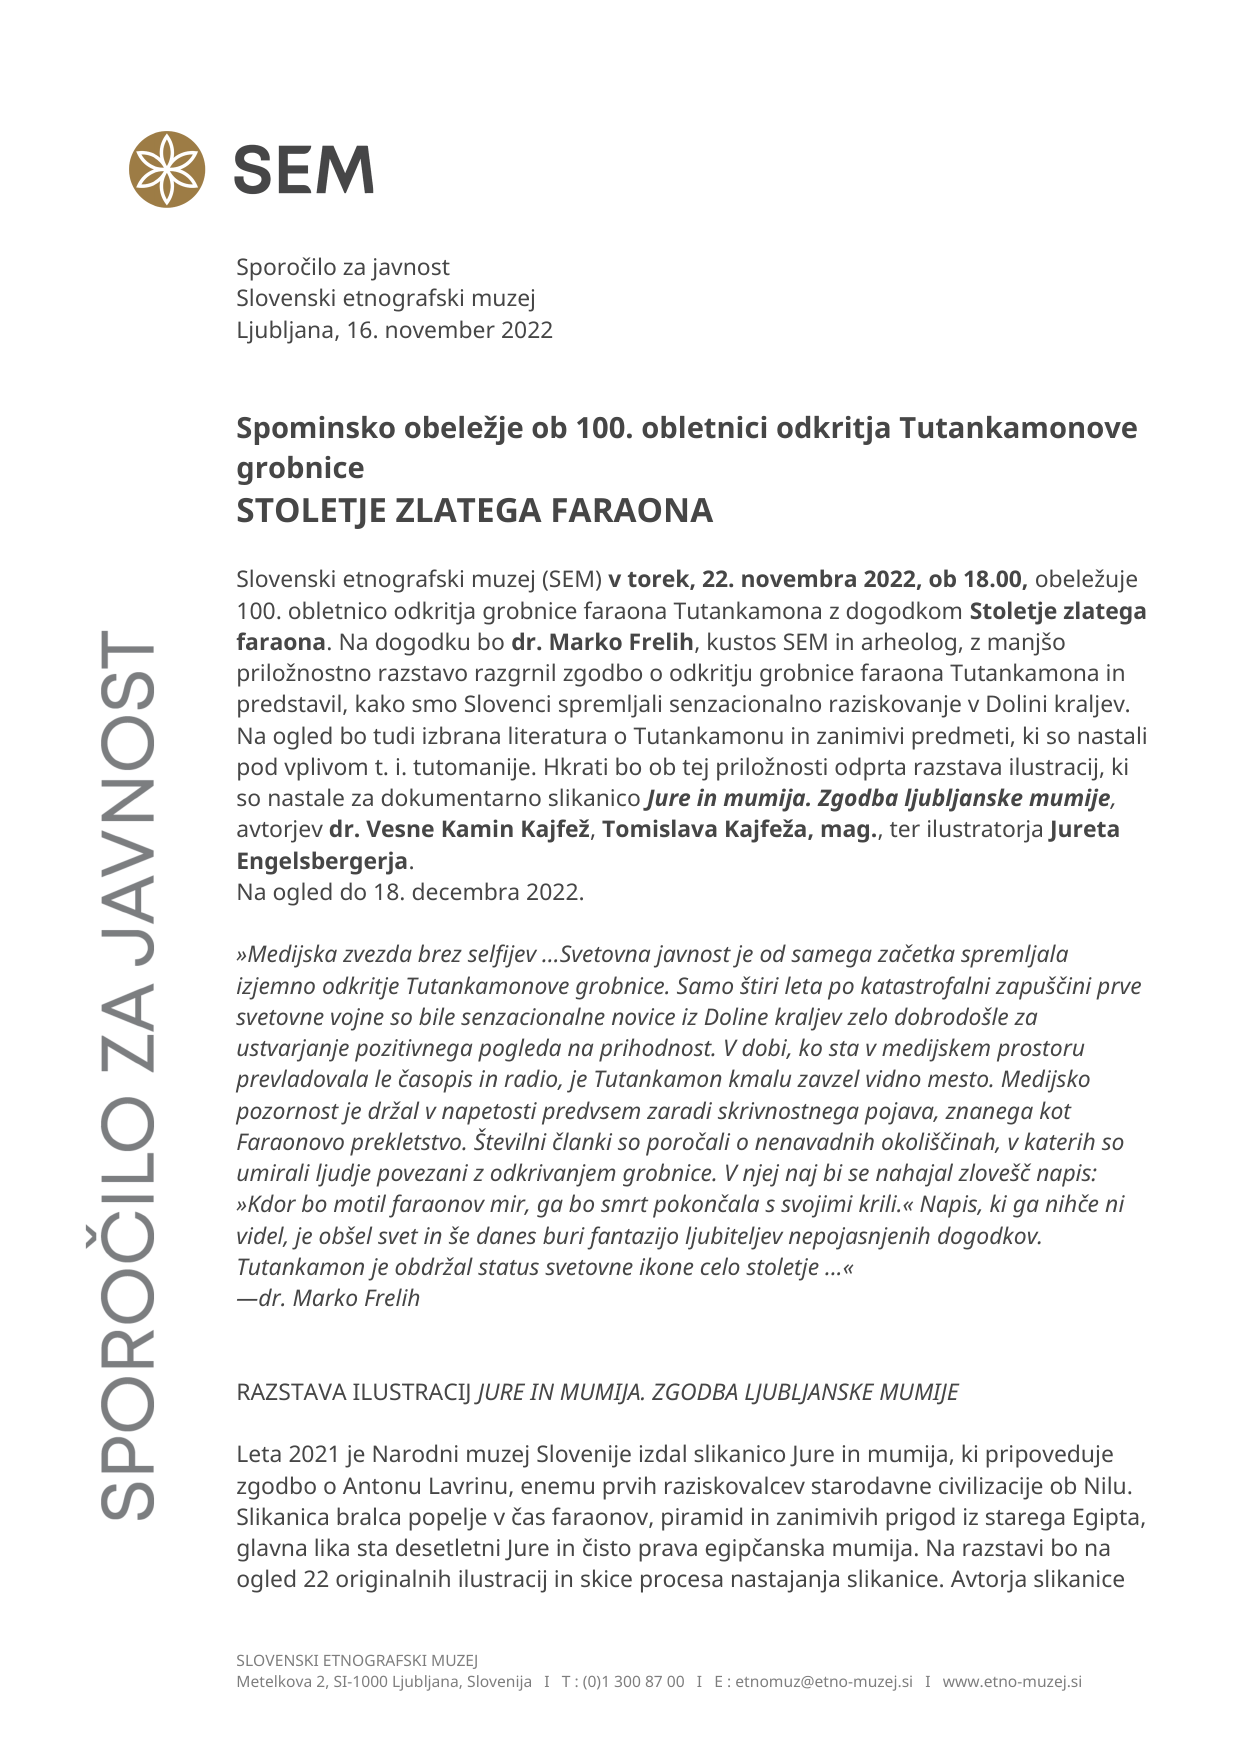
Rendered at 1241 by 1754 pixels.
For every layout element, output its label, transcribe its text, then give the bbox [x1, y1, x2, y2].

text STOLETJE ZLATEGA FARAONA [236, 487, 1152, 532]
text Na ogled do 18. decembra 2022. [236, 876, 1152, 907]
text RAZSTAVA ILUSTRACIJ JURE IN MUMIJA. ZGODBA LJUBLJANSKE MUMIJE [236, 1344, 1152, 1407]
text »Medijska zvezda brez selfijev …Svetovna javnost je od samega začetka spremljala izjemno odkritje Tutankamonove grobnice. Samo štiri leta po katastrofalni zapuščini prve svetovne vojne so bile senzacionalne novice iz Doline kraljev zelo dobrodošle za ustvarjanje pozitivnega pogleda na prihodnost. V dobi, ko sta v medijskem prostoru prevladovala le časopis in radio, je Tutankamon kmalu zavzel vidno mesto. Medijsko pozornost je držal v napetosti predvsem zaradi skrivnostnega pojava, znanega kot Faraonovo prekletstvo. Številni članki so poročali o nenavadnih okoliščinah, v katerih so umirali ljudje povezani z odkrivanjem grobnice. V njej naj bi se nahajal zlovešč napis: »Kdor bo motil faraonov mir, ga bo smrt pokončala s svojimi krili.« Napis, ki ga nihče ni videl, je obšel svet in še danes buri fantazijo ljubiteljev nepojasnjenih dogodkov. [236, 938, 1145, 1251]
text Spominsko obeležje ob 100. obletnici odkritja Tutankamonove grobnice [236, 407, 1152, 487]
text Slovenski etnografski muzej [236, 282, 1152, 313]
picture [69, 572, 180, 1556]
text Sporočilo za javnost [236, 251, 1152, 282]
text Ljubljana, 16. november 2022 [236, 313, 1152, 345]
text Slovenski etnografski muzej (SEM) v torek, 22. novembra 2022, ob 18.00, obeležuje 100. obletnico odkritja grobnice faraona Tutankamona z dogodkom Stoletje zlatega faraona. Na dogodku bo dr. Marko Frelih, kustos SEM in arheolog, z manjšo priložnostno razstavo razgrnil zgodbo o odkritju grobnice faraona Tutankamona in predstavil, kako smo Slovenci spremljali senzacionalno raziskovanje v Dolini kraljev. Na ogled bo tudi izbrana literatura o Tutankamonu in zanimivi predmeti, ki so nastali pod vplivom t. i. tutomanije. Hkrati bo ob tej priložnosti odprta razstava ilustracij, ki so nastale za dokumentarno slikanico Jure in mumija. Zgodba ljubljanske mumije, avtorjev dr. Vesne Kamin Kajfež, Tomislava Kajfeža, mag., ter ilustratorja Jureta Engelsbergerja. [236, 563, 1152, 876]
text Tutankamon je obdržal status svetovne ikone celo stoletje ...« —dr. Marko Frelih [236, 1251, 1145, 1313]
picture [1, 131, 1233, 225]
